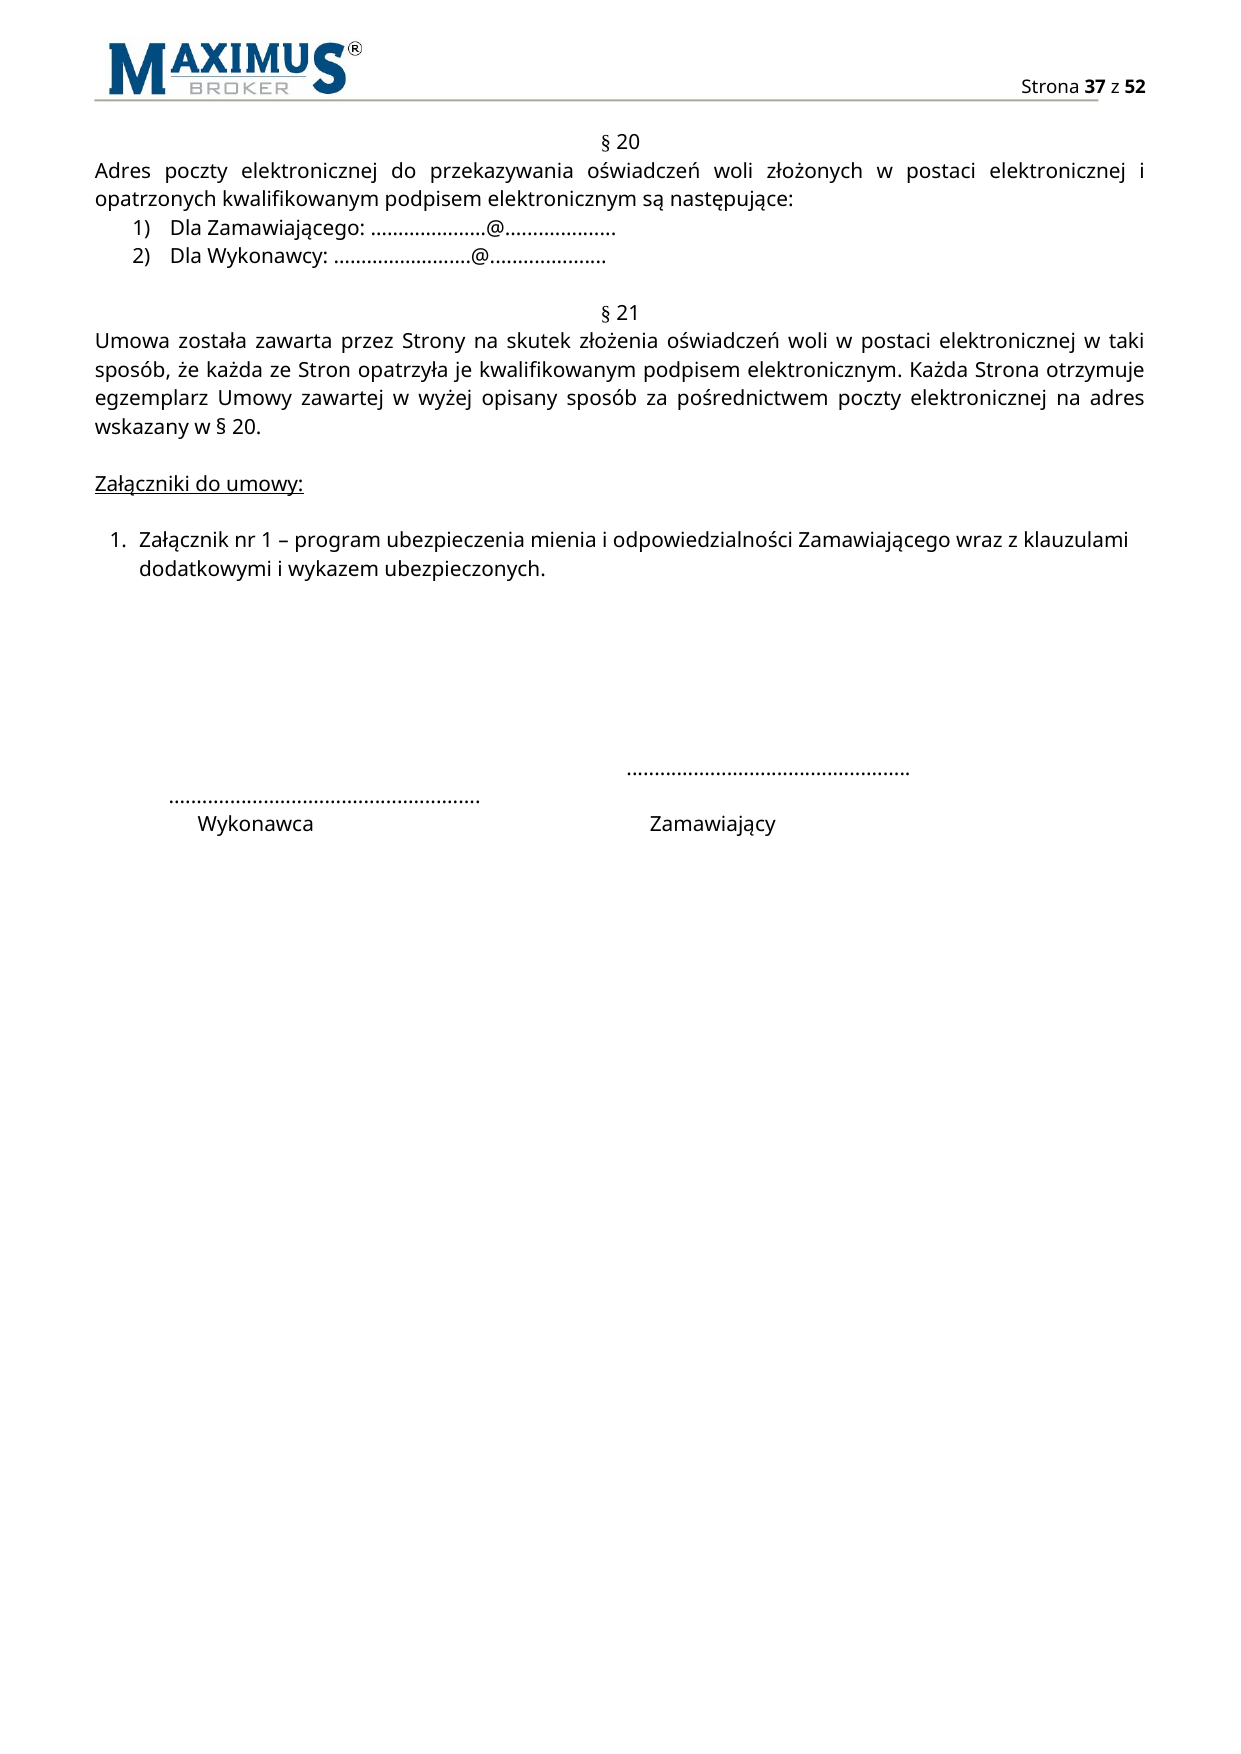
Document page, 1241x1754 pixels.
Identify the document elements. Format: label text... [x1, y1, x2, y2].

list Dla Wykonawcy: …………………….@..................... [132, 241, 1146, 269]
text Załączniki do umowy: [94, 469, 1146, 497]
text Umowa została zawarta przez Strony na skutek złożenia oświadczeń woli w postaci elektronicznej w taki sposób, że każda ze Stron opatrzyła je kwalifikowanym podpisem elektronicznym. Każda Strona otrzymuje egzemplarz Umowy zawartej w wyżej opisany sposób za pośrednictwem poczty elektronicznej na adres wskazany w § 20. [94, 326, 1146, 440]
list Załącznik nr 1 – program ubezpieczenia mienia i odpowiedzialności Zamawiającego wraz z klauzulami dodatkowymi i wykazem ubezpieczonych. [109, 526, 1146, 582]
text Wykonawca Zamawiający [94, 809, 1146, 838]
text 21 [94, 298, 1146, 326]
picture [103, 37, 368, 99]
list Dla Zamawiającego: …………………@.................... [132, 213, 1146, 241]
text ................................................... ........................................................ [94, 753, 1146, 809]
text 20 [94, 127, 1146, 156]
text Adres poczty elektronicznej do przekazywania oświadczeń woli złożonych w postaci elektronicznej i opatrzonych kwalifikowanym podpisem elektronicznym są następujące: [94, 156, 1146, 213]
